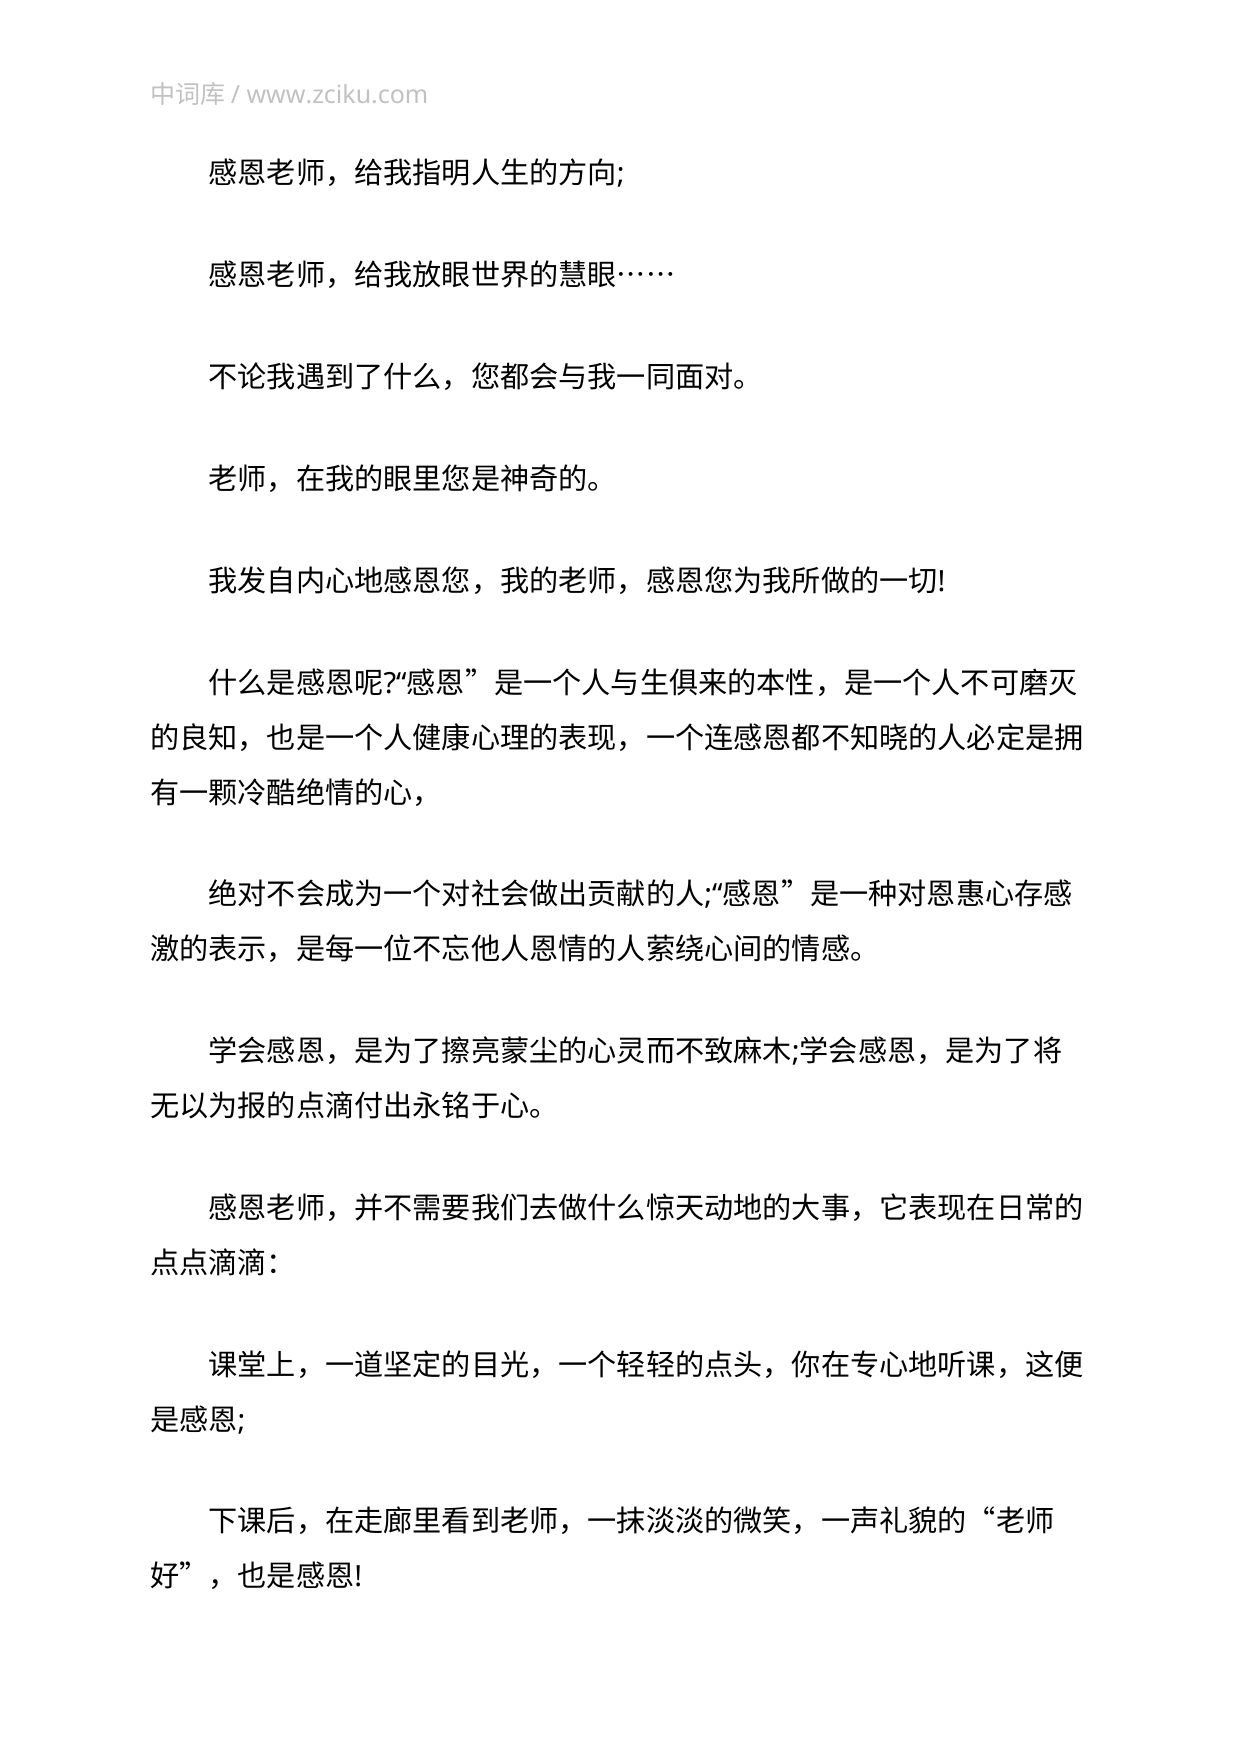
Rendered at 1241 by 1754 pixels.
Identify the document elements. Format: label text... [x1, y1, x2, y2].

text 感恩老师，给我放眼世界的慧眼…… [150, 252, 1090, 294]
text 下课后，在走廊里看到老师，一抹淡淡的微笑，一声礼貌的“老师好”，也是感恩! [150, 1498, 1090, 1595]
text 绝对不会成为一个对社会做出贡献的人;“感恩”是一种对恩惠心存感激的表示，是每一位不忘他人恩情的人萦绕心间的情感。 [150, 871, 1090, 968]
text 什么是感恩呢?“感恩”是一个人与生俱来的本性，是一个人不可磨灭的良知，也是一个人健康心理的表现，一个连感恩都不知晓的人必定是拥有一颗冷酷绝情的心， [150, 659, 1090, 811]
text 课堂上，一道坚定的目光，一个轻轻的点头，你在专心地听课，这便是感恩; [150, 1341, 1090, 1438]
text 不论我遇到了什么，您都会与我一同面对。 [150, 354, 1090, 396]
text 感恩老师，给我指明人生的方向; [150, 150, 1090, 192]
text 学会感恩，是为了擦亮蒙尘的心灵而不致麻木;学会感恩，是为了将无以为报的点滴付出永铭于心。 [150, 1028, 1090, 1125]
text 我发自内心地感恩您，我的老师，感恩您为我所做的一切! [150, 557, 1090, 600]
text 感恩老师，并不需要我们去做什么惊天动地的大事，它表现在日常的点点滴滴： [150, 1184, 1090, 1282]
text 老师，在我的眼里您是神奇的。 [150, 456, 1090, 498]
